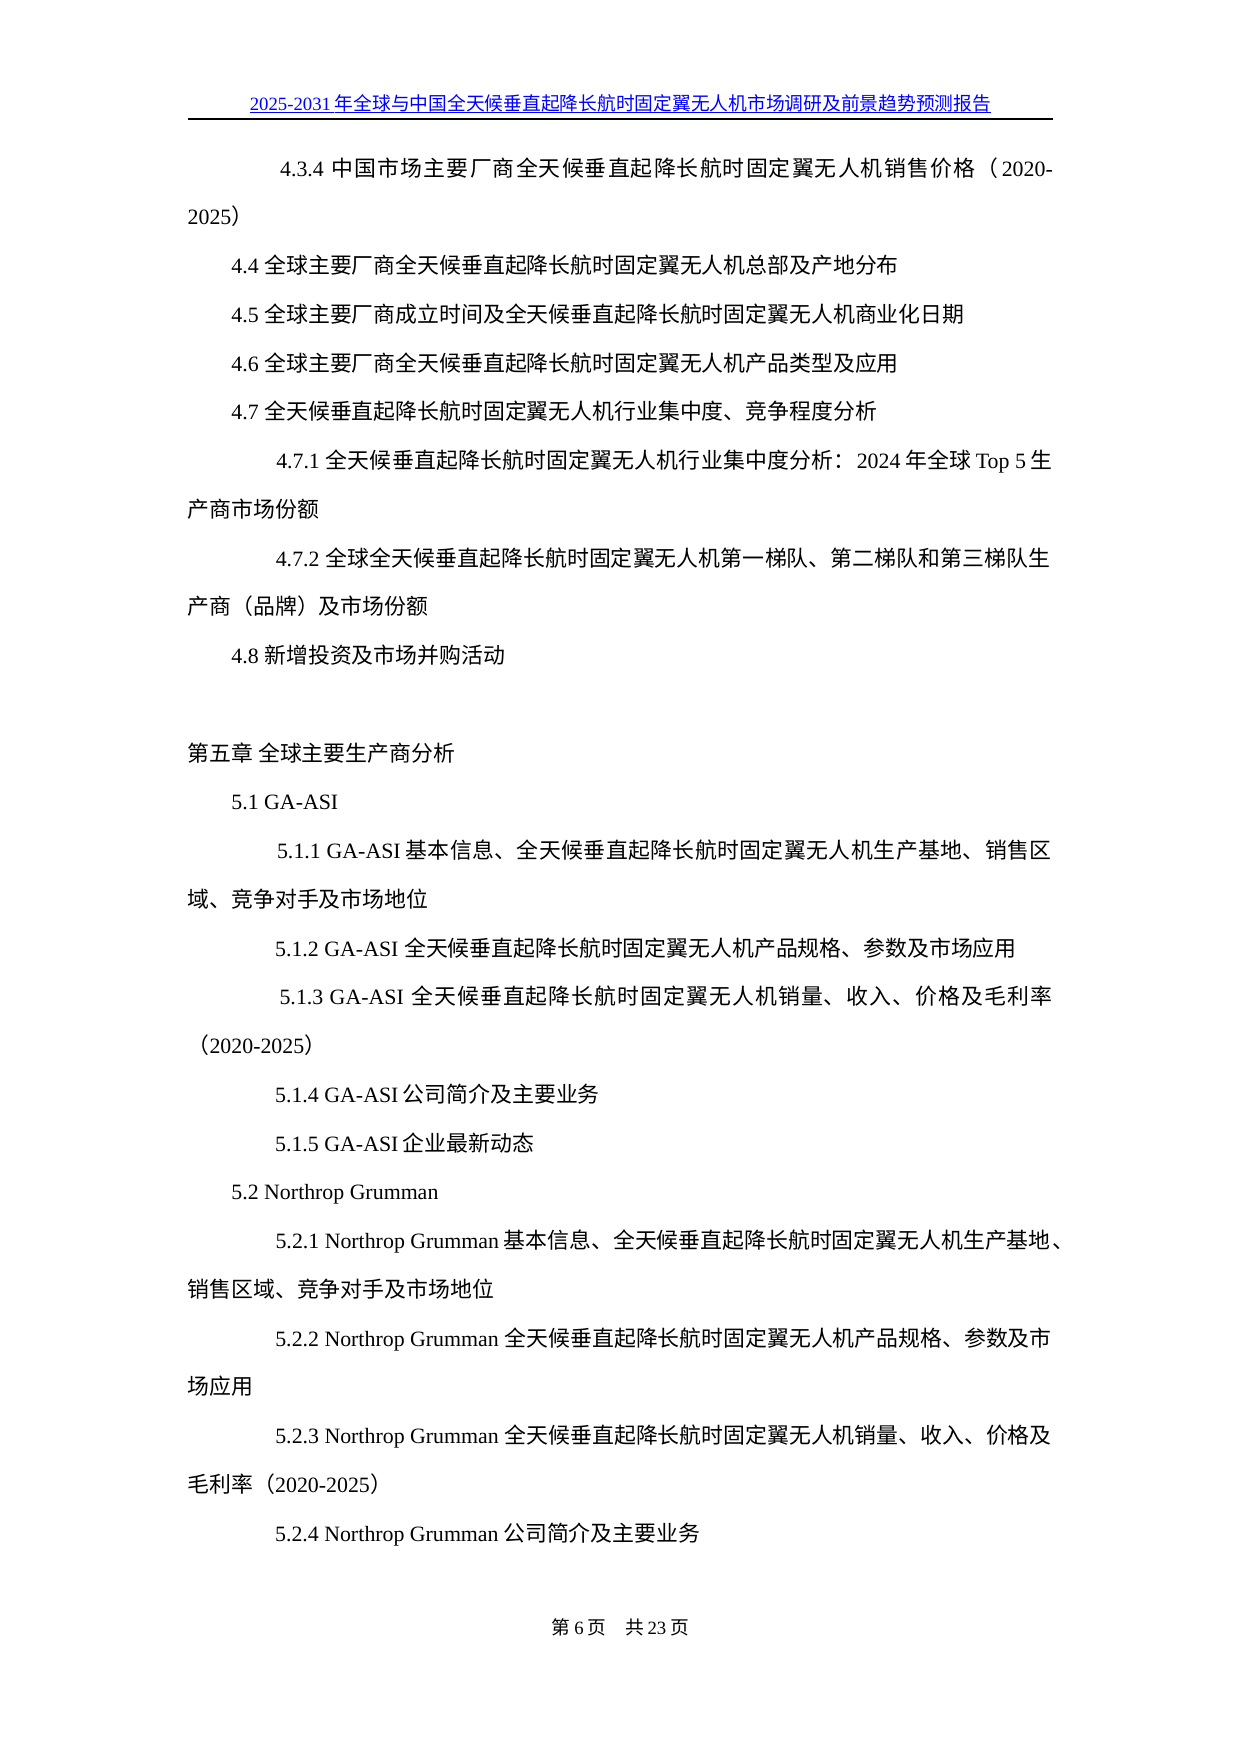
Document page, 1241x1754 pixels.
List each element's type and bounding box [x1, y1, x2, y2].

text [187, 150, 1053, 1548]
